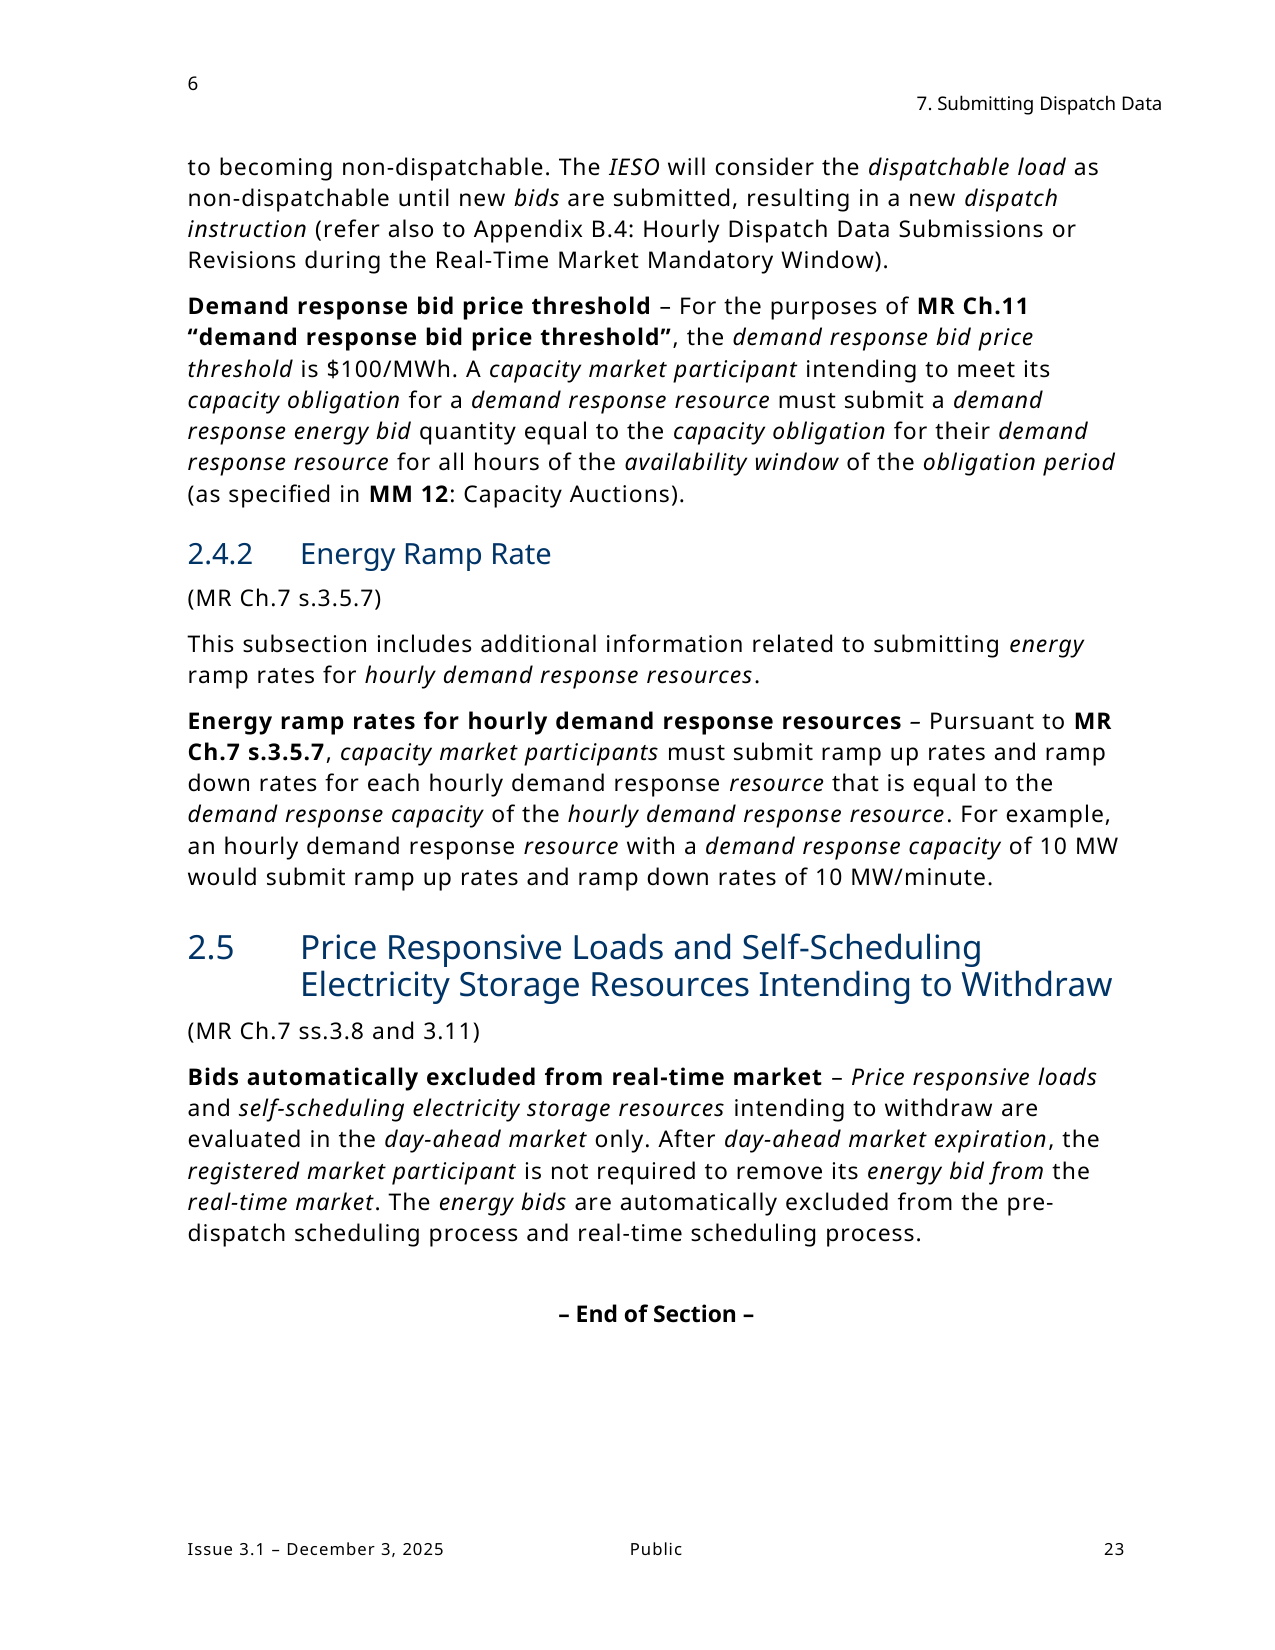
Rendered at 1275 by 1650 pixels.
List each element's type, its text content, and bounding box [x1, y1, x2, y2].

text Energy ramp rates for hourly demand response resources – Pursuant to MR Ch.7 s.3.5.7, capacity market participants must submit ramp up rates and ramp down rates for each hourly demand response resource that is equal to the demand response capacity of the hourly demand response resource. For example, an hourly demand response resource with a demand response capacity of 10 MW would submit ramp up rates and ramp down rates of 10 MW/minute. [187, 704, 1125, 892]
text This subsection includes additional information related to submitting energy ramp rates for hourly demand response resources. [187, 627, 1125, 689]
text (MR Ch.7 s.3.5.7) [187, 581, 1125, 612]
text – End of Section – [187, 1298, 1125, 1329]
subtitle Price Responsive Loads and Self-Scheduling Electricity Storage Resources Intending to Withdraw [187, 929, 1125, 1004]
text Bids automatically excluded from real-time market – Price responsive loads and self-scheduling electricity storage resources intending to withdraw are evaluated in the day-ahead market only. After day-ahead market expiration, the registered market participant is not required to remove its energy bid from the real-time market. The energy bids are automatically excluded from the pre-dispatch scheduling process and real-time scheduling process. [187, 1060, 1125, 1248]
text (MR Ch.7 ss.3.8 and 3.11) [187, 1014, 1125, 1046]
subtitle Energy Ramp Rate [187, 539, 1125, 571]
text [187, 150, 1153, 275]
text Demand response bid price threshold – For the purposes of MR Ch.11 “demand response bid price threshold”, the demand response bid price threshold is $100/MWh. A capacity market participant intending to meet its capacity obligation for a demand response resource must submit a demand response energy bid quantity equal to the capacity obligation for their demand response resource for all hours of the availability window of the obligation period (as specified in MM 12: Capacity Auctions). [187, 289, 1125, 508]
